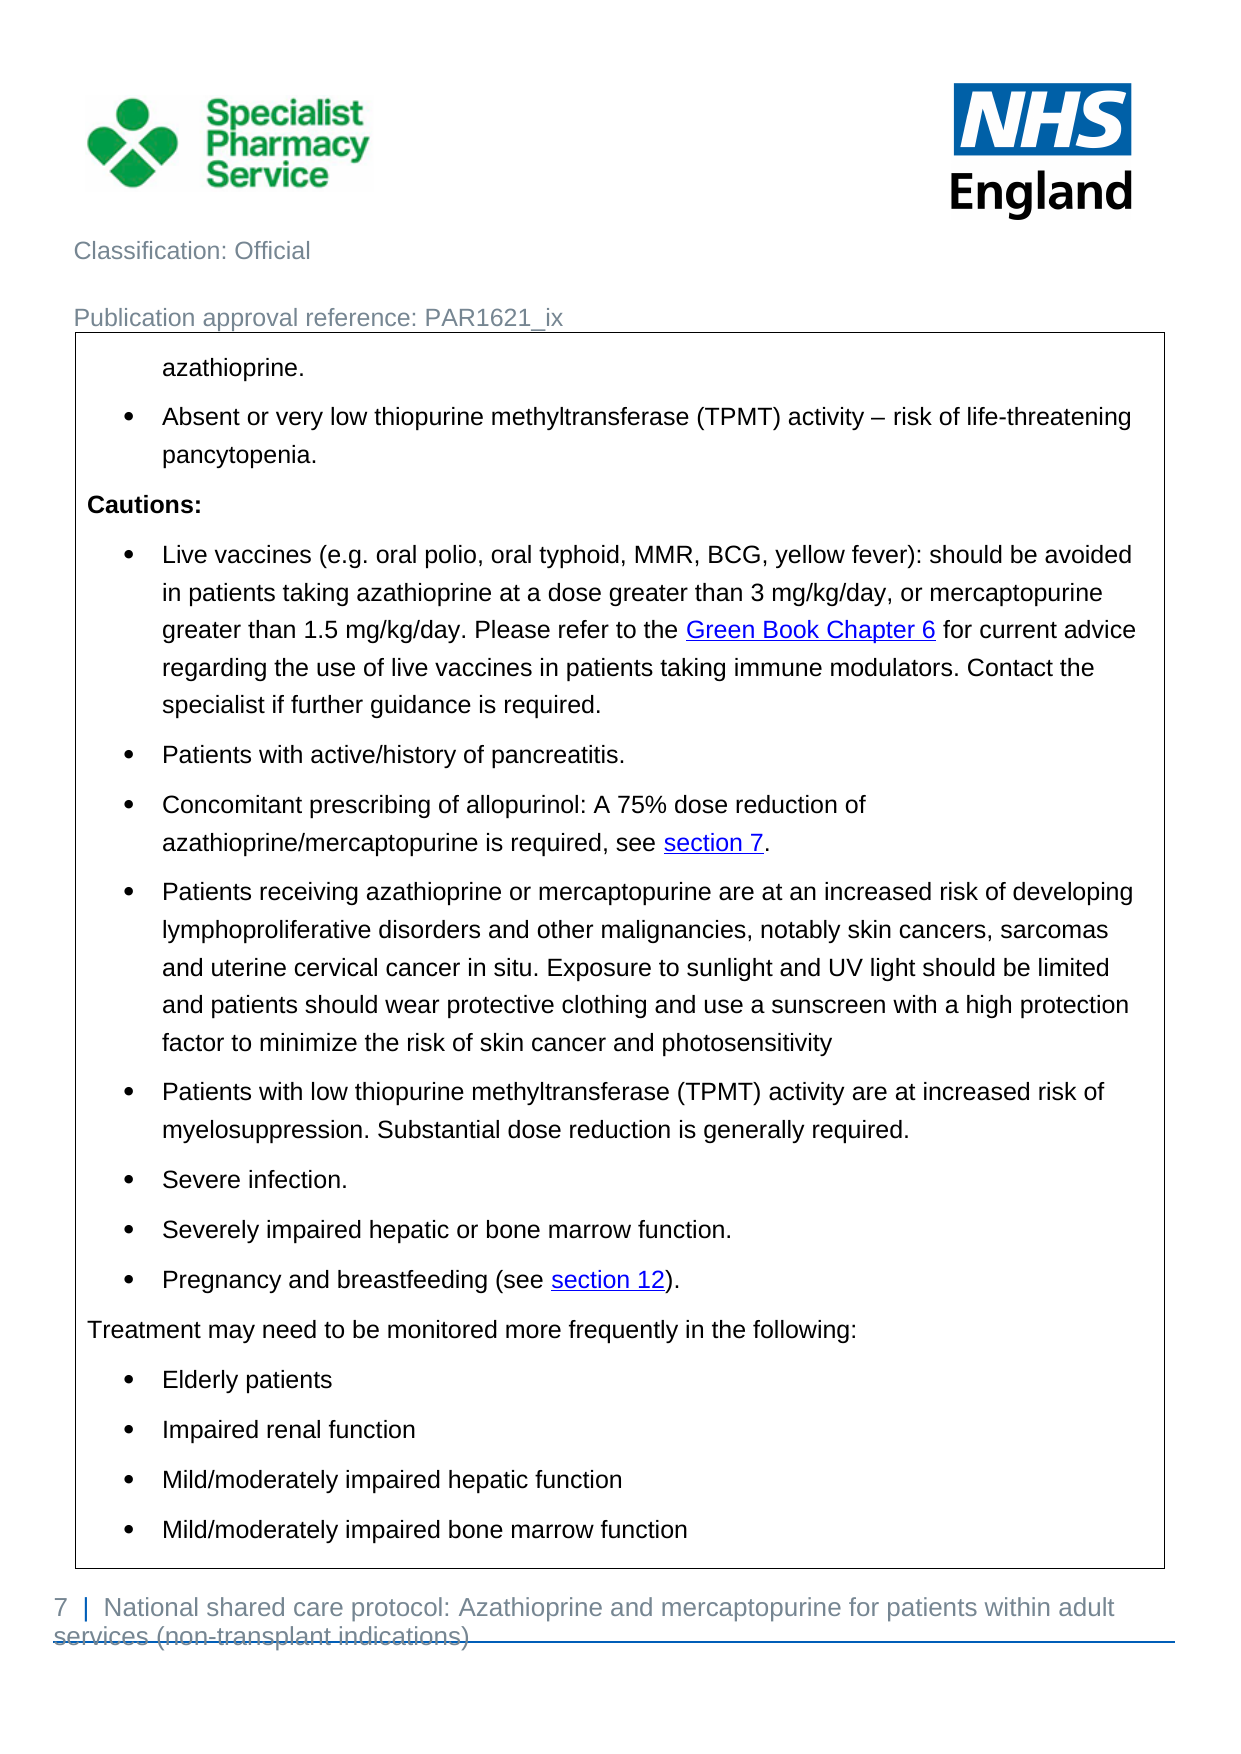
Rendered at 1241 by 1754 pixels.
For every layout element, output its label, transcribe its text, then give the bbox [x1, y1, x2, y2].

picture [951, 83, 1132, 220]
picture [85, 95, 374, 192]
